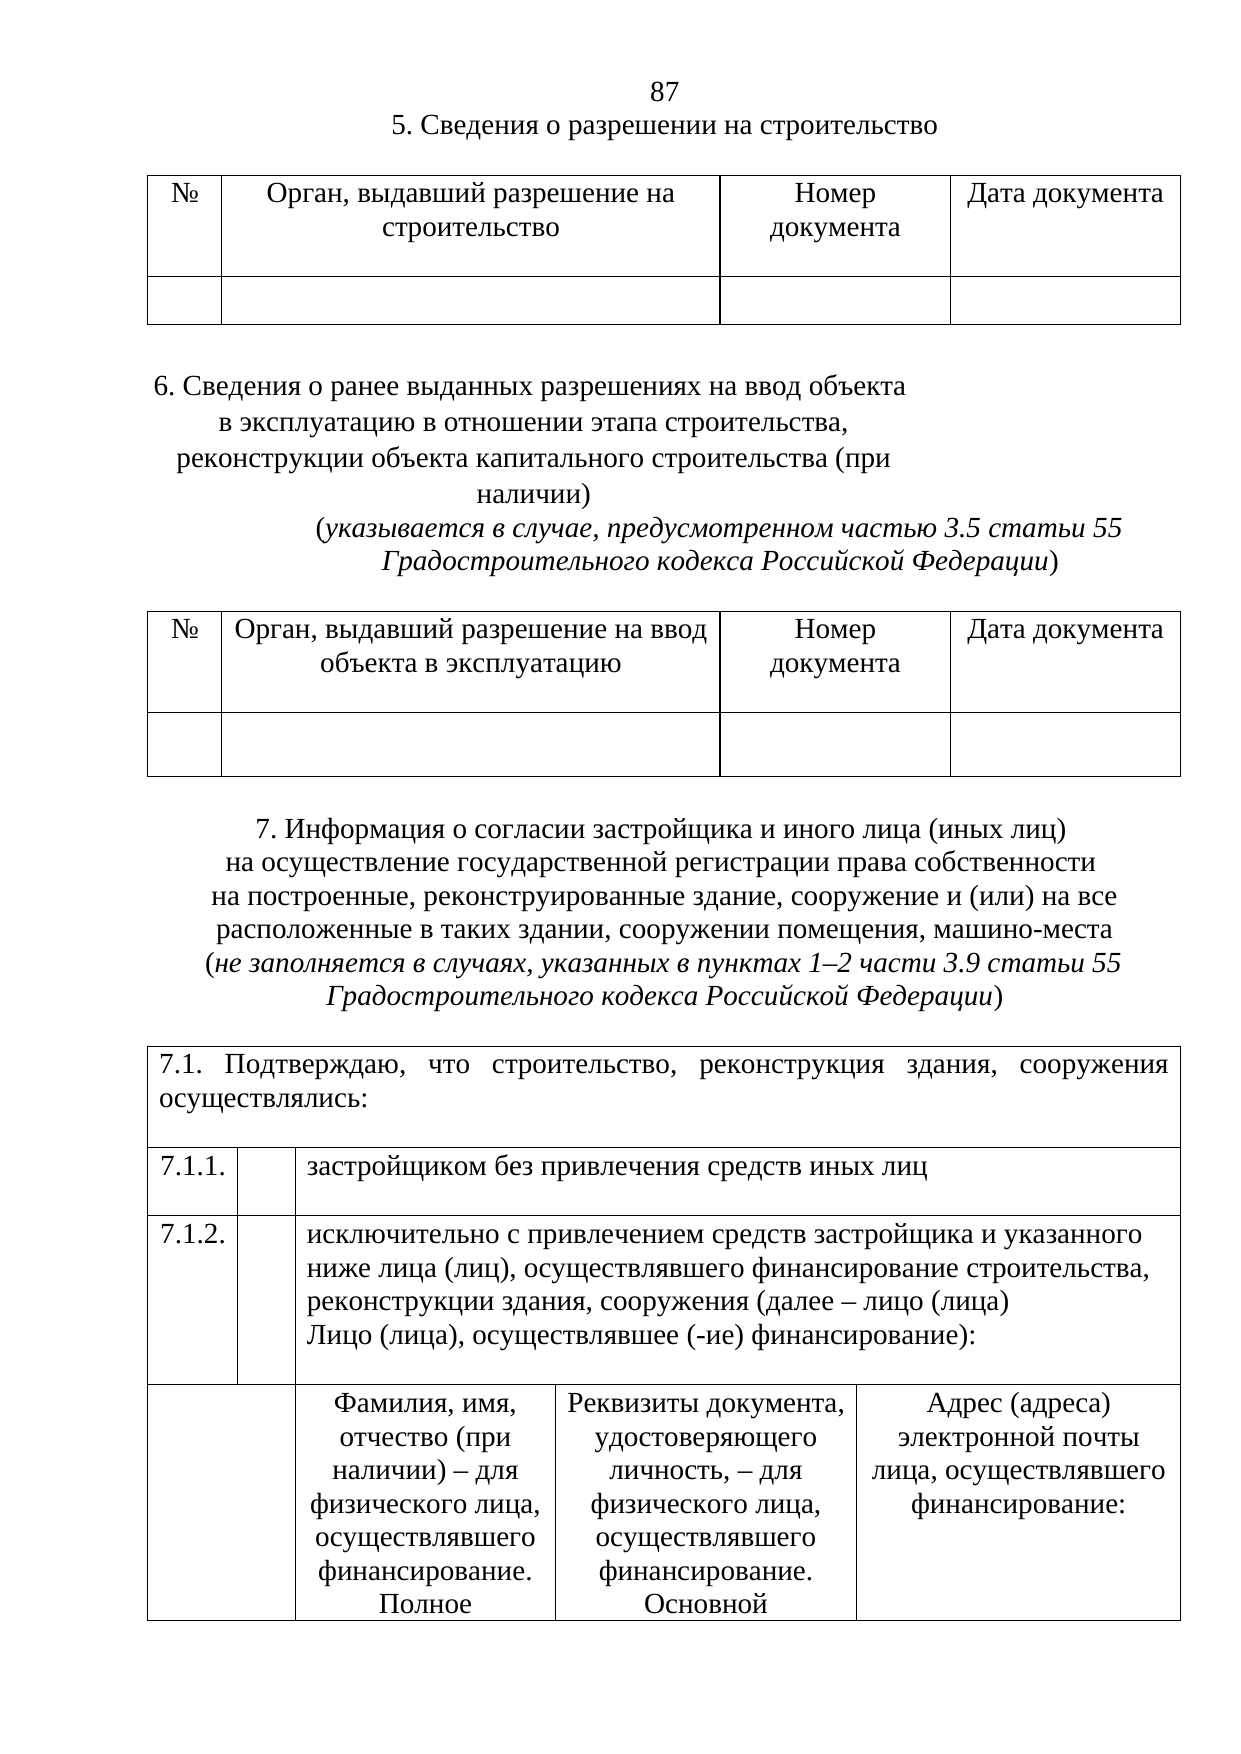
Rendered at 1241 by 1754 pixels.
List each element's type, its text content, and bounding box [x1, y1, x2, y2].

table_cell [222, 713, 719, 776]
list (не заполняется в случаях, указанных в пунктах 1–2 части 3.9 статьи 55 Градостроительного кодекса Российской Федерации) [148, 945, 1181, 1012]
table_cell исключительно с привлечением средств застройщика и указанного ниже лица (лиц), осуществлявшего финансирование строительства, реконструкции здания, сооружения (далее – лицо (лица) Лицо (лица), осуществлявшее (-ие) финансирование): [296, 1216, 1180, 1384]
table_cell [296, 1385, 555, 1620]
table_header Дата документа [951, 176, 1180, 276]
table_header Номер документа [721, 612, 950, 712]
table_header Номер документа [721, 176, 950, 276]
table_cell застройщиком без привлечения средств иных лиц [296, 1148, 1180, 1215]
table_header № [148, 612, 221, 712]
table_header Дата документа [951, 612, 1180, 712]
table_cell 7.1.2. [148, 1216, 237, 1384]
list (указывается в случае, предусмотренном частью 3.5 статьи 55 Градостроительного кодекса Российской Федерации) [259, 358, 1181, 577]
text 6. Сведения о ранее выданных разрешениях на ввод объекта в эксплуатацию в отношении этапа строительства, реконструкции объекта капитального строительства (при наличии) [153, 368, 914, 510]
table_cell 7.1.1. [148, 1148, 237, 1215]
table_cell [951, 713, 1180, 776]
table_cell [721, 713, 950, 776]
table_cell [148, 277, 221, 323]
table_cell [148, 713, 221, 776]
table_header Орган, выдавший разрешение на строительство [222, 176, 719, 276]
list 5. Сведения о разрешении на строительство [148, 107, 1181, 141]
table_cell [721, 277, 950, 323]
table_header 7.1. Подтверждаю, что строительство, реконструкция здания, сооружения осуществлялись: [148, 1047, 1180, 1147]
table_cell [556, 1385, 856, 1620]
table_cell [951, 277, 1180, 323]
table_cell [148, 1385, 295, 1620]
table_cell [857, 1385, 1180, 1620]
table_cell [222, 277, 719, 323]
table_cell [238, 1216, 295, 1384]
text 7. Информация о согласии застройщика и иного лица (иных лиц) на осуществление государственной регистрации права собственности на построенные, реконструированные здание, сооружение и (или) на все расположенные в таких здании, сооружении помещения, машино-места [148, 811, 1181, 945]
table_header Орган, выдавший разрешение на ввод объекта в эксплуатацию [222, 612, 719, 712]
table_header № [148, 176, 221, 276]
table_cell [238, 1148, 295, 1215]
